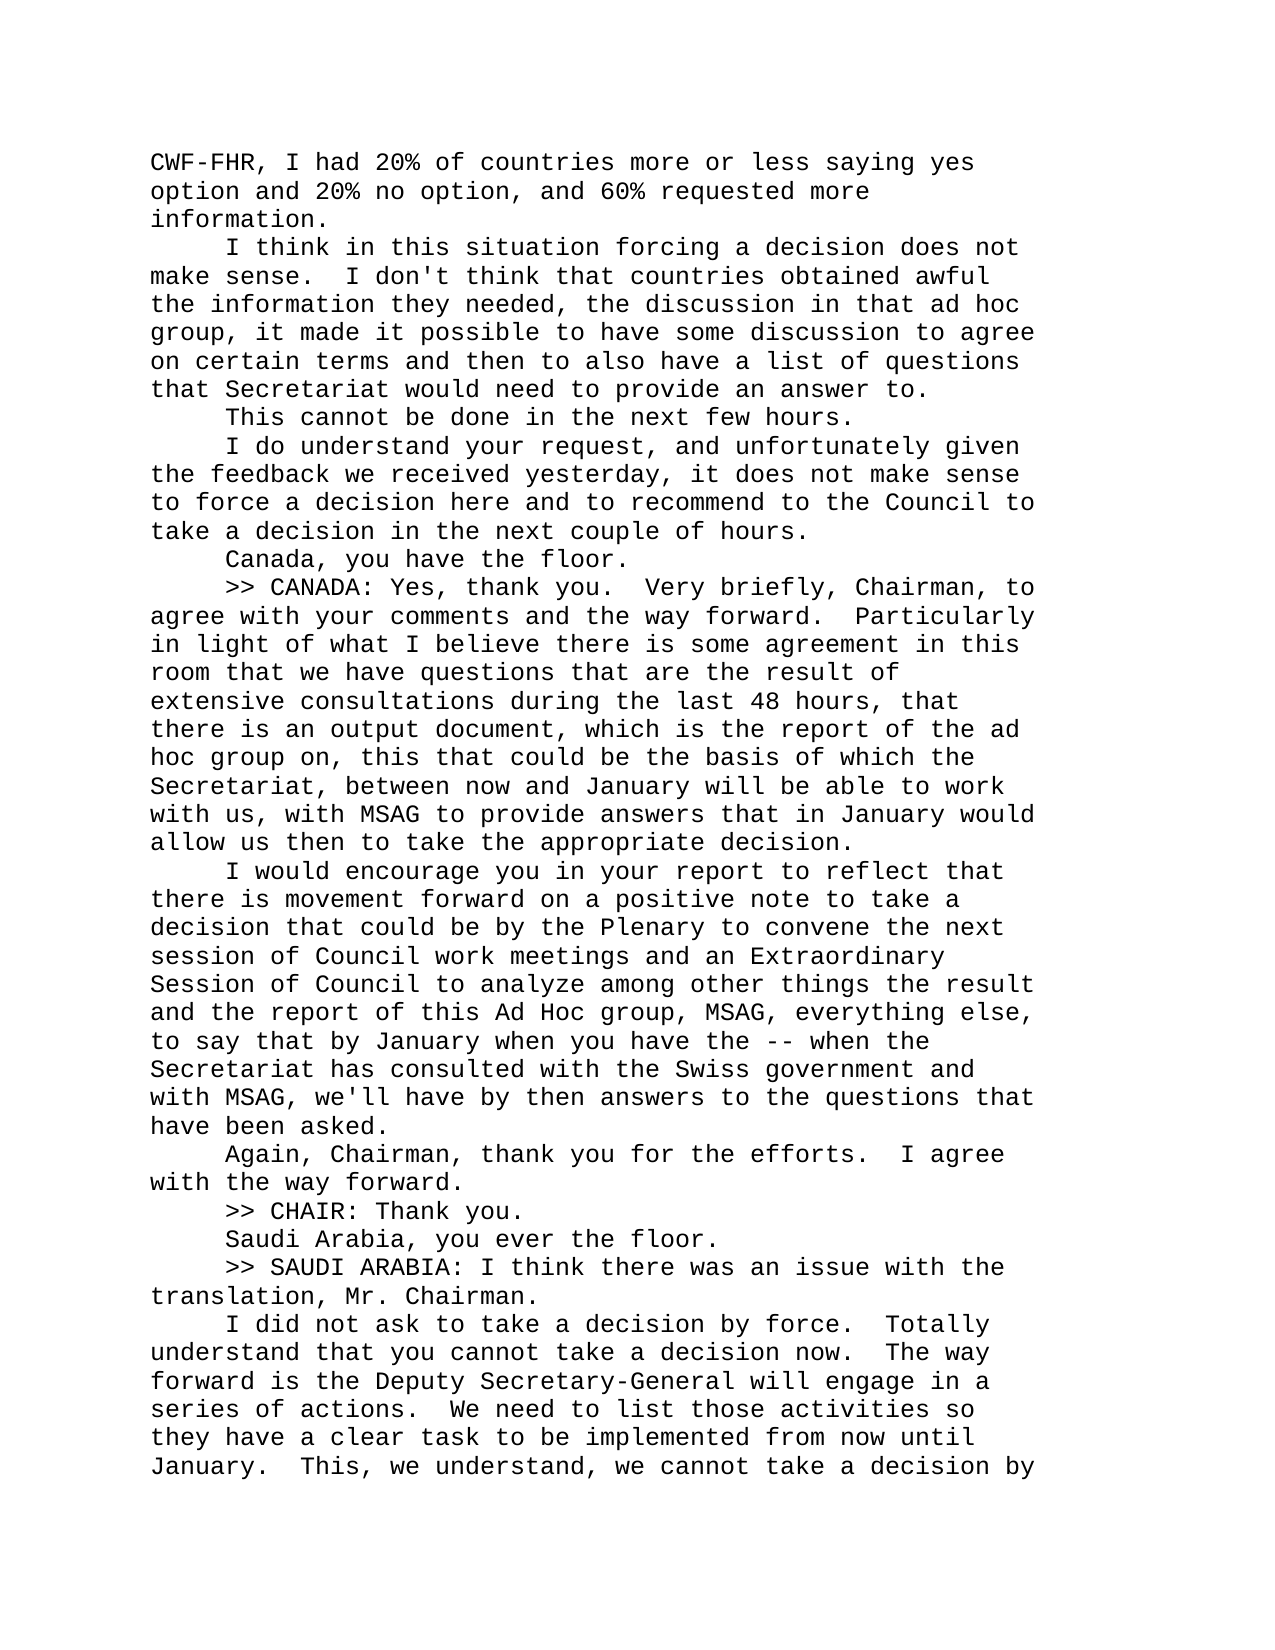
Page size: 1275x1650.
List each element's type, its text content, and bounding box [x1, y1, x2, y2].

text This cannot be done in the next few hours. [150, 405, 1050, 433]
text >> CHAIR: Thank you. [150, 1198, 1050, 1227]
text >> SAUDI ARABIA: I think there was an issue with the translation, Mr. Chairman. [150, 1255, 1050, 1312]
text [150, 150, 1050, 235]
text I do understand your request, and unfortunately given the feedback we received yesterday, it does not make sense to force a decision here and to recommend to the Council to take a decision in the next couple of hours. [150, 433, 1050, 547]
text Canada, you have the floor. [150, 547, 1050, 575]
text I would encourage you in your report to reflect that there is movement forward on a positive note to take a decision that could be by the Plenary to convene the next session of Council work meetings and an Extraordinary Session of Council to analyze among other things the result and the report of this Ad Hoc group, MSAG, everything else, to say that by January when you have the -- when the Secretariat has consulted with the Swiss government and with MSAG, we'll have by then answers to the questions that have been asked. [150, 858, 1050, 1142]
text >> CANADA: Yes, thank you. Very briefly, Chairman, to agree with your comments and the way forward. Particularly in light of what I believe there is some agreement in this room that we have questions that are the result of extensive consultations during the last 48 hours, that there is an output document, which is the report of the ad hoc group on, this that could be the basis of which the Secretariat, between now and January will be able to work with us, with MSAG to provide answers that in January would allow us then to take the appropriate decision. [150, 575, 1050, 858]
text Again, Chairman, thank you for the efforts. I agree with the way forward. [150, 1142, 1050, 1198]
text I think in this situation forcing a decision does not make sense. I don't think that countries obtained awful the information they needed, the discussion in that ad hoc group, it made it possible to have some discussion to agree on certain terms and then to also have a list of questions that Secretariat would need to provide an answer to. [150, 235, 1050, 405]
text Saudi Arabia, you ever the floor. [150, 1227, 1050, 1255]
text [150, 1312, 1050, 1482]
